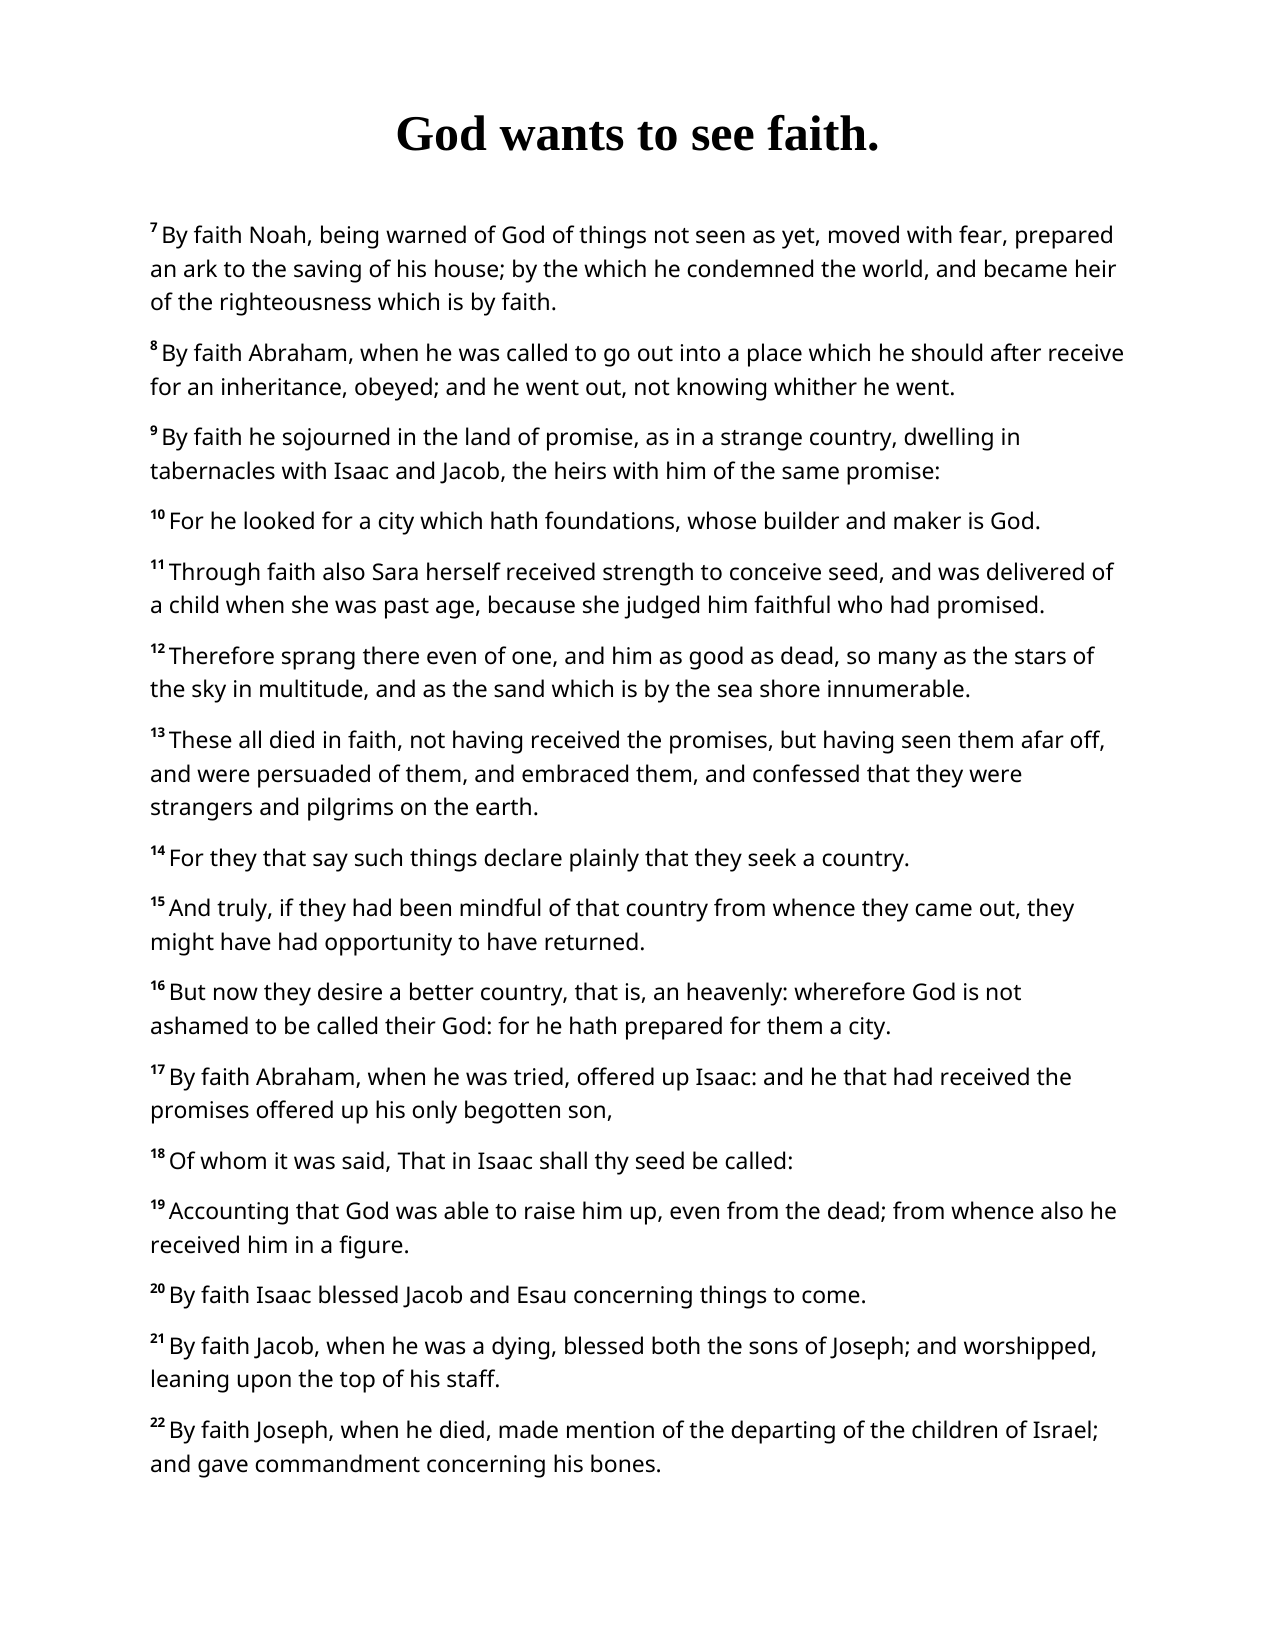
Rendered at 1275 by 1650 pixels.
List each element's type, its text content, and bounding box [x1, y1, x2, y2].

text 22 By faith Joseph, when he died, made mention of the departing of the children of Israel; and gave commandment concerning his bones. [150, 1414, 1125, 1479]
text 21 By faith Jacob, when he was a dying, blessed both the sons of Joseph; and worshipped, leaning upon the top of his staff. [150, 1330, 1125, 1395]
text 9 By faith he sojourned in the land of promise, as in a strange country, dwelling in tabernacles with Isaac and Jacob, the heirs with him of the same promise: [150, 421, 1125, 486]
text 19 Accounting that God was able to raise him up, even from the dead; from whence also he received him in a figure. [150, 1195, 1125, 1260]
text 20 By faith Isaac blessed Jacob and Esau concerning things to come. [150, 1279, 1125, 1311]
text 18 Of whom it was said, That in Isaac shall thy seed be called: [150, 1145, 1125, 1176]
text 14 For they that say such things declare plainly that they seek a country. [150, 842, 1125, 873]
text 17 By faith Abraham, when he was tried, offered up Isaac: and he that had received the promises offered up his only begotten son, [150, 1061, 1125, 1126]
text 11 Through faith also Sara herself received strength to conceive seed, and was delivered of a child when she was past age, because she judged him faithful who had promised. [150, 556, 1125, 621]
text 13 These all died in faith, not having received the promises, but having seen them afar off, and were persuaded of them, and embraced them, and confessed that they were strangers and pilgrims on the earth. [150, 724, 1125, 823]
text 16 But now they desire a better country, that is, an heavenly: wherefore God is not ashamed to be called their God: for he hath prepared for them a city. [150, 976, 1125, 1041]
text 10 For he looked for a city which hath foundations, whose builder and maker is God. [150, 505, 1125, 536]
text 12 Therefore sprang there even of one, and him as good as dead, so many as the stars of the sky in multitude, and as the sand which is by the sea shore innumerable. [150, 640, 1125, 705]
text 8 By faith Abraham, when he was called to go out into a place which he should after receive for an inheritance, obeyed; and he went out, not knowing whither he went. [150, 337, 1125, 402]
text 7 By faith Noah, being warned of God of things not seen as yet, moved with fear, prepared an ark to the saving of his house; by the which he condemned the world, and became heir of the righteousness which is by faith. [150, 219, 1125, 318]
text 15 And truly, if they had been mindful of that country from whence they came out, they might have had opportunity to have returned. [150, 892, 1125, 957]
